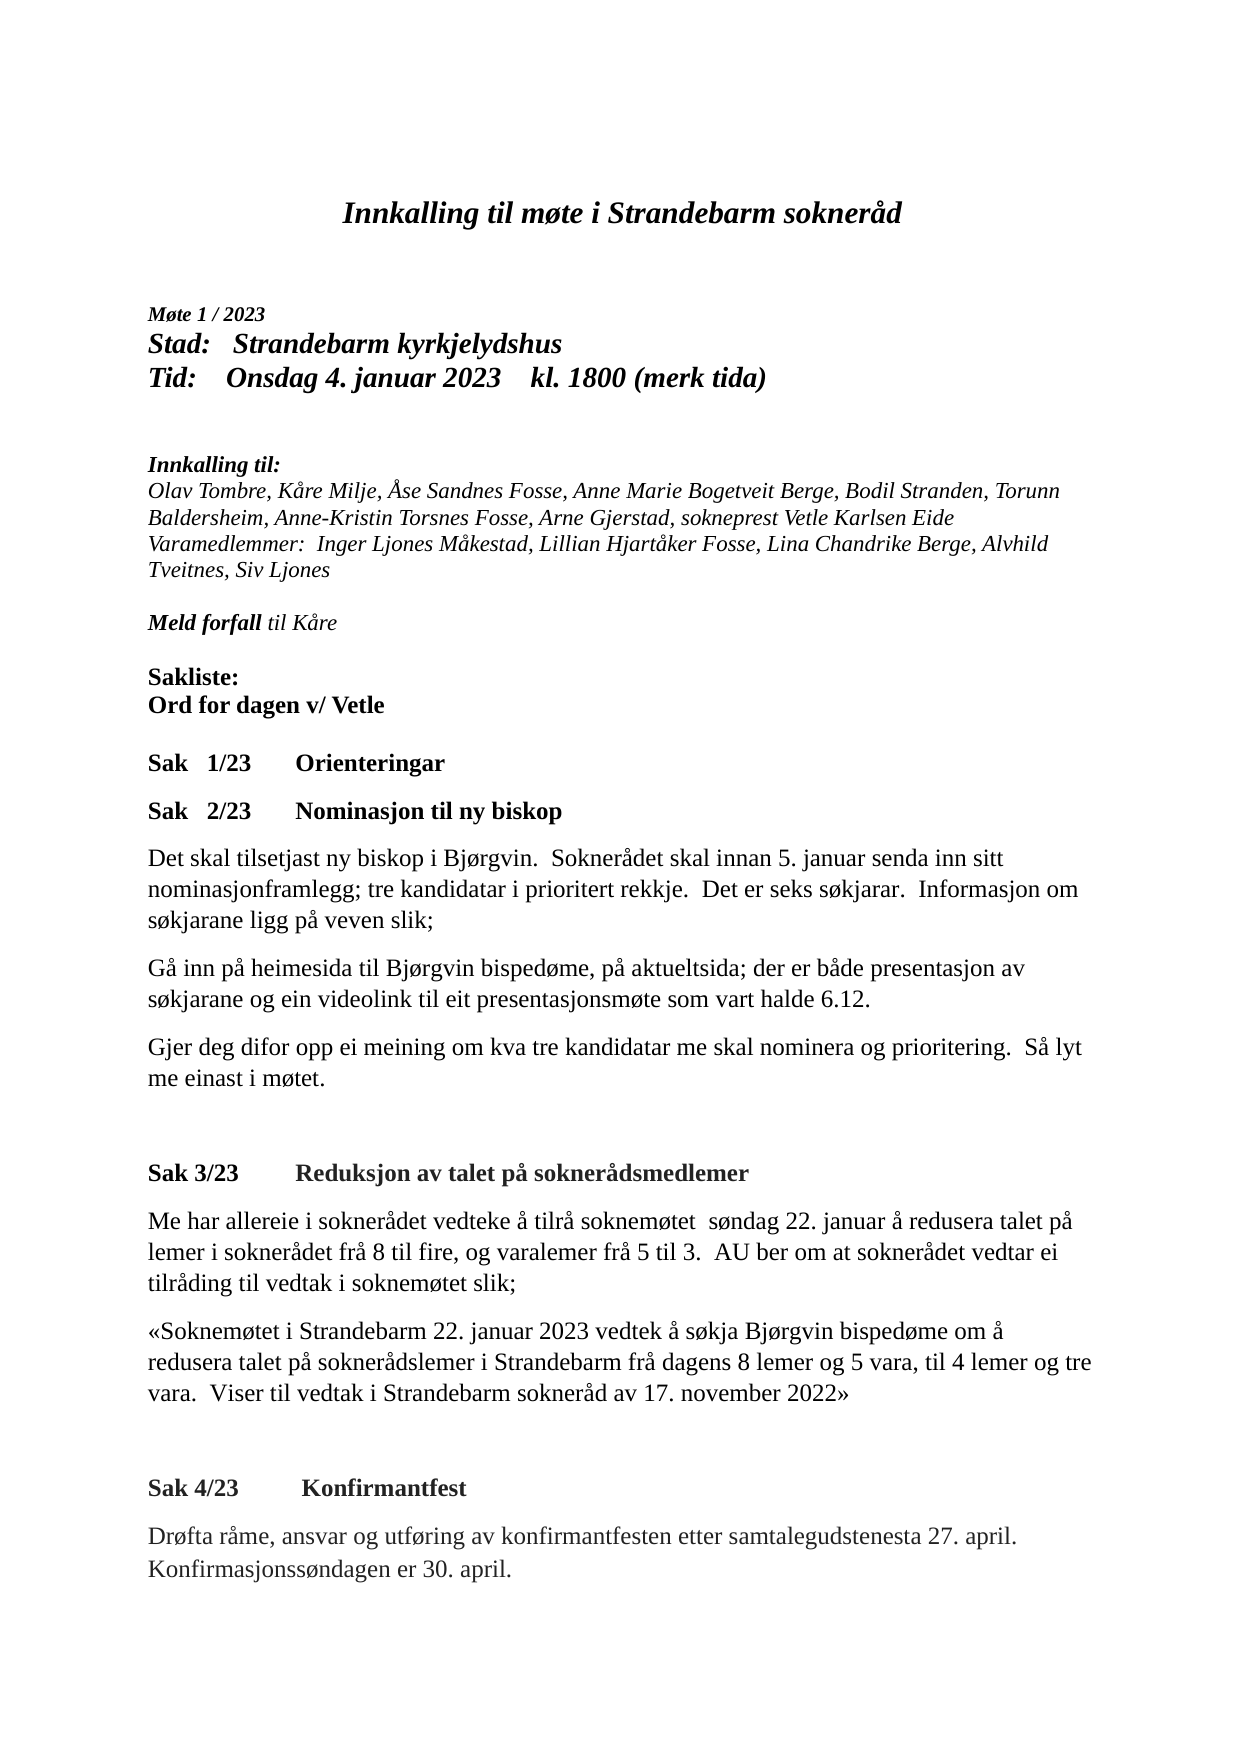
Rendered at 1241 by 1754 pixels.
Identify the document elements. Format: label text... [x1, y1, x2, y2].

text Me har allereie i soknerådet vedteke å tilrå soknemøtet søndag 22. januar å redusera talet på lemer i soknerådet frå 8 til fire, og varalemer frå 5 til 3. AU ber om at soknerådet vedtar ei tilråding til vedtak i soknemøtet slik; [148, 1206, 1093, 1297]
text Innkalling til: [148, 451, 1093, 477]
text Varamedlemmer: Inger Ljones Måkestad, Lillian Hjartåker Fosse, Lina Chandrike Berge, Alvhild Tveitnes, Siv Ljones [148, 530, 1093, 583]
text Sak 1/23 Orienteringar [148, 748, 1093, 777]
text Sak 4/23 Konfirmantfest [148, 1473, 1093, 1502]
text Sakliste: [148, 662, 1093, 691]
text Tid: Onsdag 4. januar 2023 kl. 1800 (merk tida) [148, 360, 1093, 393]
text Olav Tombre, Kåre Milje, Åse Sandnes Fosse, Anne Marie Bogetveit Berge, Bodil Stranden, Torunn Baldersheim, Anne-Kristin Torsnes Fosse, Arne Gjerstad, sokneprest Vetle Karlsen Eide [148, 477, 1093, 530]
text Møte 1 / 2023 Stad: Strandebarm kyrkjelydshus [148, 302, 1093, 360]
text Gå inn på heimesida til Bjørgvin bispedøme, på aktueltsida; der er både presentasjon av søkjarane og ein videolink til eit presentasjonsmøte som vart halde 6.12. [148, 953, 1093, 1013]
text Drøfta råme, ansvar og utføring av konfirmantfesten etter samtalegudstenesta 27. april. Konfirmasjonssøndagen er 30. april. [148, 1521, 1093, 1583]
text Ord for dagen v/ Vetle [148, 691, 1093, 719]
text Innkalling til møte i Strandebarm sokneråd [148, 194, 1093, 230]
text Gjer deg difor opp ei meining om kva tre kandidatar me skal nominera og prioritering. Så lyt me einast i møtet. [148, 1032, 1093, 1092]
text «Soknemøtet i Strandebarm 22. januar 2023 vedtek å søkja Bjørgvin bispedøme om å redusera talet på soknerådslemer i Strandebarm frå dagens 8 lemer og 5 vara, til 4 lemer og tre vara. Viser til vedtak i Strandebarm sokneråd av 17. november 2022» [148, 1316, 1093, 1407]
text Sak 2/23 Nominasjon til ny biskop [148, 796, 1093, 824]
text Sak 3/23 Reduksjon av talet på soknerådsmedlemer [148, 1158, 1093, 1187]
text Meld forfall til Kåre [148, 609, 1093, 635]
text Det skal tilsetjast ny biskop i Bjørgvin. Soknerådet skal innan 5. januar senda inn sitt nominasjonframlegg; tre kandidatar i prioritert rekkje. Det er seks søkjarar. Informasjon om søkjarane ligg på veven slik; [148, 843, 1093, 934]
